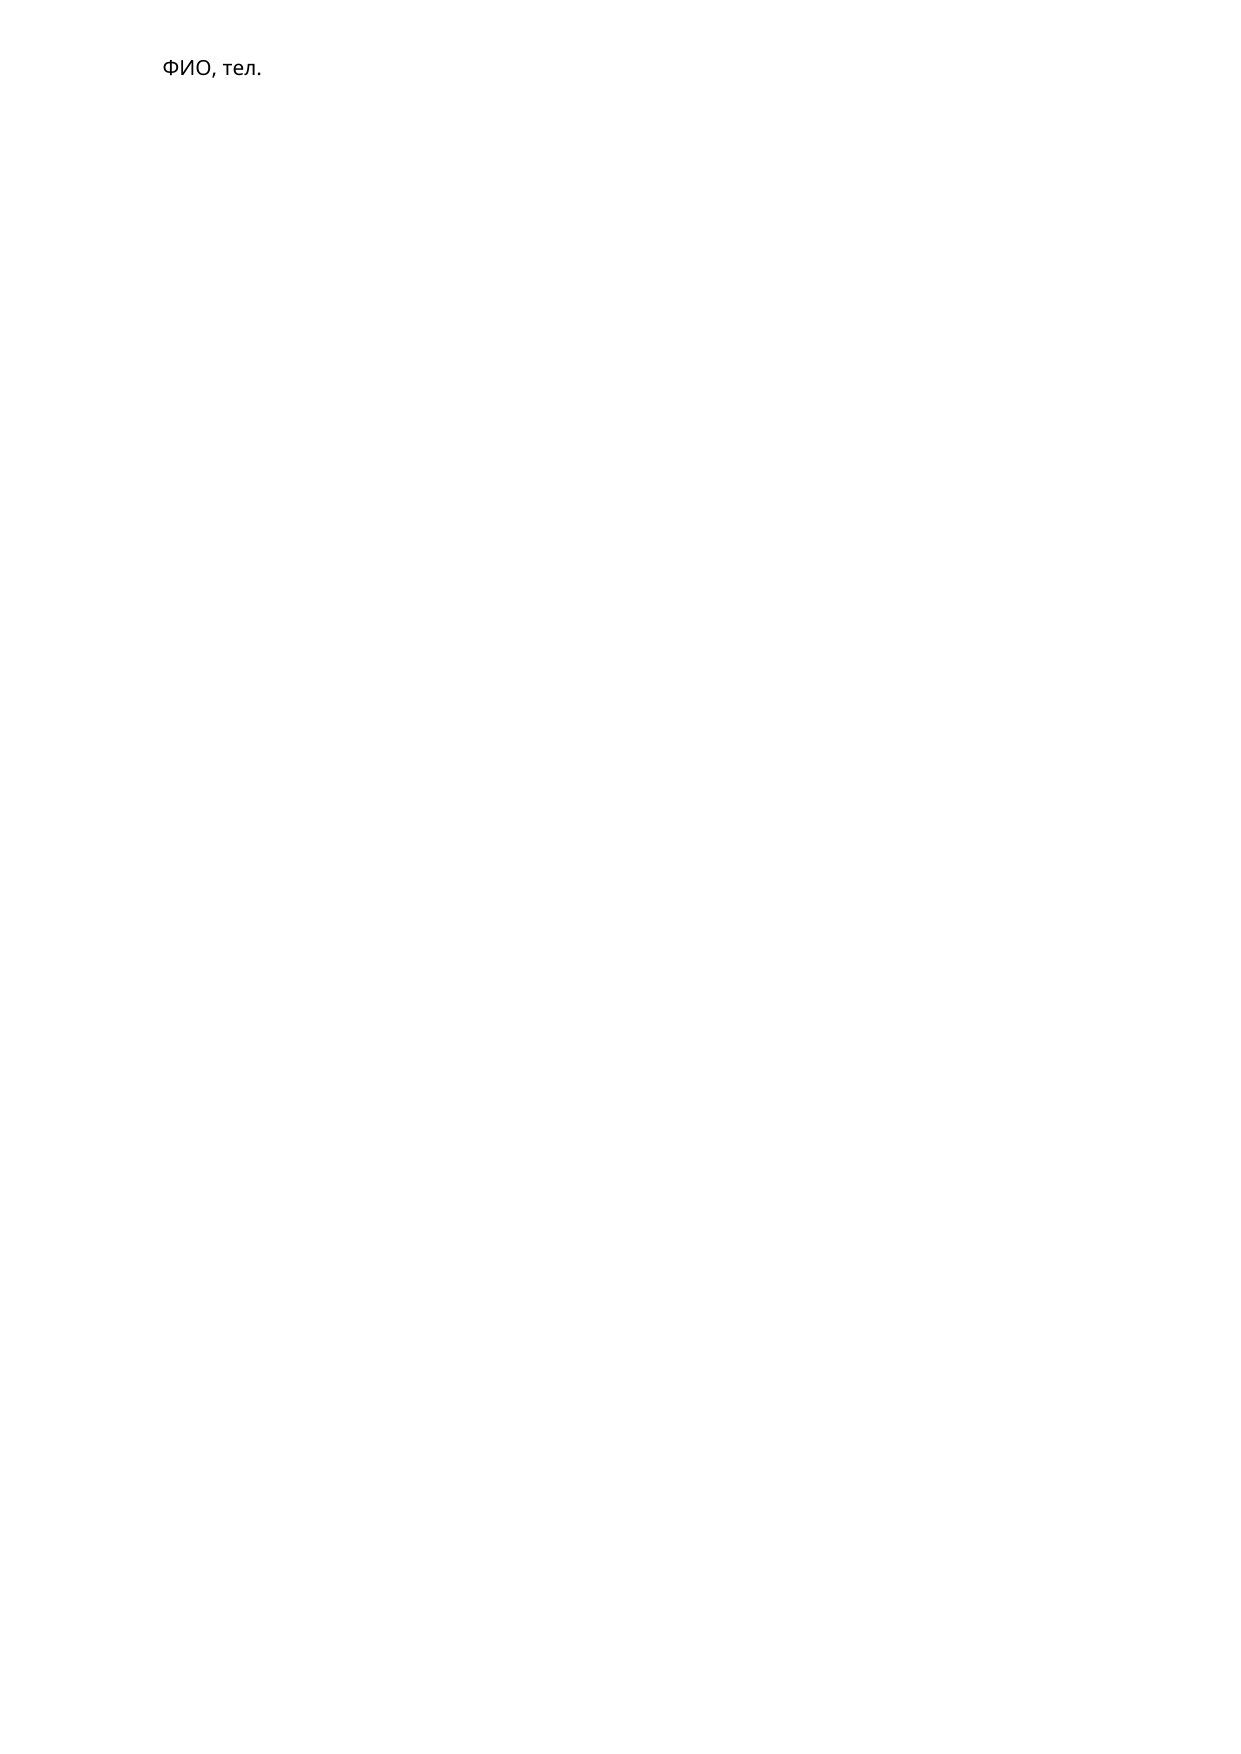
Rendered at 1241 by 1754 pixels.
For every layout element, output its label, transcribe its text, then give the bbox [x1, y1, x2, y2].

text ФИО, тел. [89, 53, 1199, 82]
